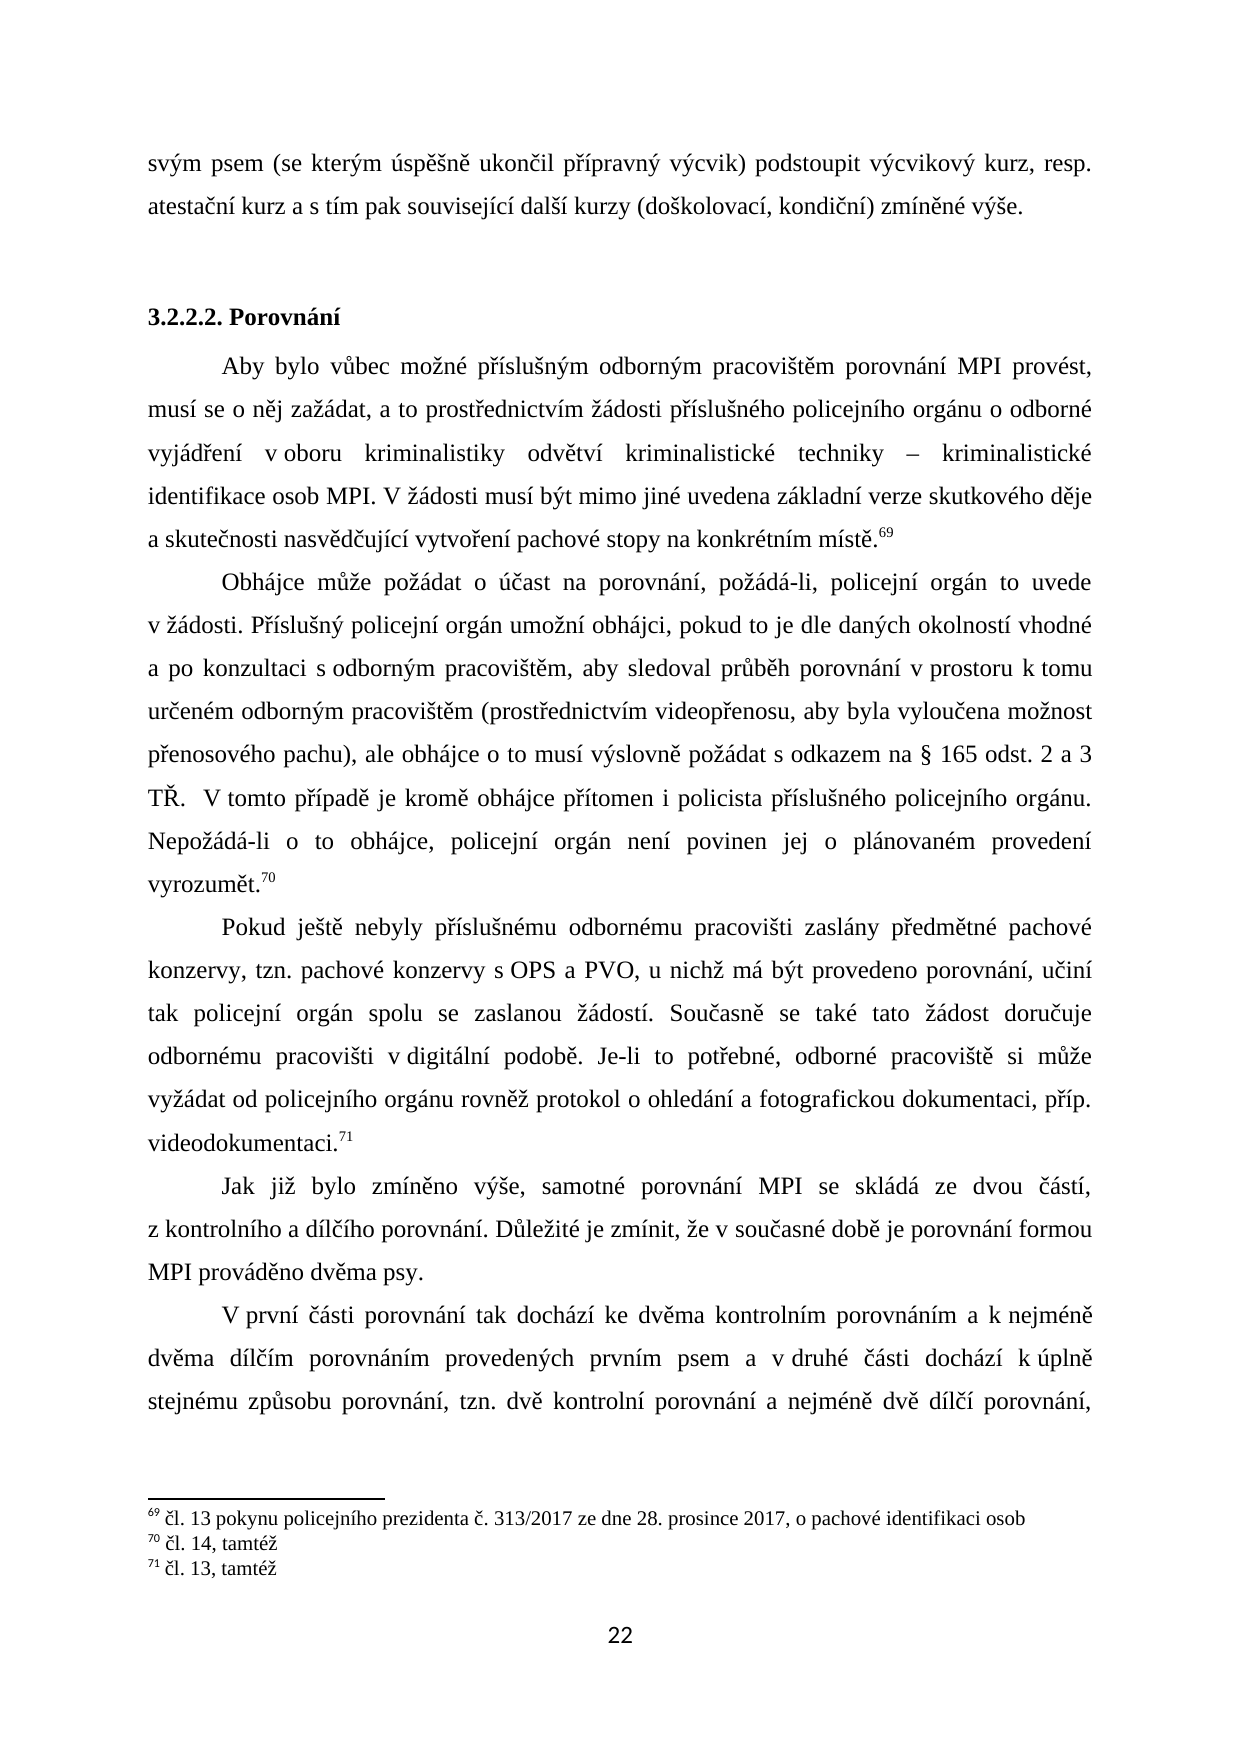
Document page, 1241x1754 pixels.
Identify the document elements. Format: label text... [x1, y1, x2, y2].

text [148, 1300, 1093, 1415]
subtitle 3.2.2.2. Porovnání [148, 302, 1093, 331]
text Obhájce může požádat o účast na porovnání, požádá-li, policejní orgán to uvede v žádosti. Příslušný policejní orgán umožní obhájci, pokud to je dle daných okolností vhodné a po konzultaci s odborným pracovištěm, aby sledoval průběh porovnání v prostoru k tomu určeném odborným pracovištěm (prostřednictvím videopřenosu, aby byla vyloučena možnost přenosového pachu), ale obhájce o to musí výslovně požádat s odkazem na § 165 odst. 2 a 3 TŘ. V tomto případě je kromě obhájce přítomen i policista příslušného policejního orgánu. Nepožádá-li o to obhájce, policejní orgán není povinen jej o plánovaném provedení vyrozumět. [148, 567, 1093, 898]
text Jak již bylo zmíněno výše, samotné porovnání MPI se skládá ze dvou částí, z kontrolního a dílčího porovnání. Důležité je zmínit, že v současné době je porovnání formou MPI prováděno dvěma psy. [148, 1171, 1093, 1286]
text Pokud ještě nebyly příslušnému odbornému pracovišti zaslány předmětné pachové konzervy, tzn. pachové konzervy s OPS a PVO, u nichž má být provedeno porovnání, učiní tak policejní orgán spolu se zaslanou žádostí. Současně se také tato žádost doručuje odbornému pracovišti v digitální podobě. Je-li to potřebné, odborné pracoviště si může vyžádat od policejního orgánu rovněž protokol o ohledání a fotografickou dokumentaci, příp. videodokumentaci. [148, 912, 1093, 1156]
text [148, 148, 1093, 219]
text Aby bylo vůbec možné příslušným odborným pracovištěm porovnání MPI provést, musí se o něj zažádat, a to prostřednictvím žádosti příslušného policejního orgánu o odborné vyjádření v oboru kriminalistiky odvětví kriminalistické techniky – kriminalistické identifikace osob MPI. V žádosti musí být mimo jiné uvedena základní verze skutkového děje a skutečnosti nasvědčující vytvoření pachové stopy na konkrétním místě. [148, 351, 1093, 553]
